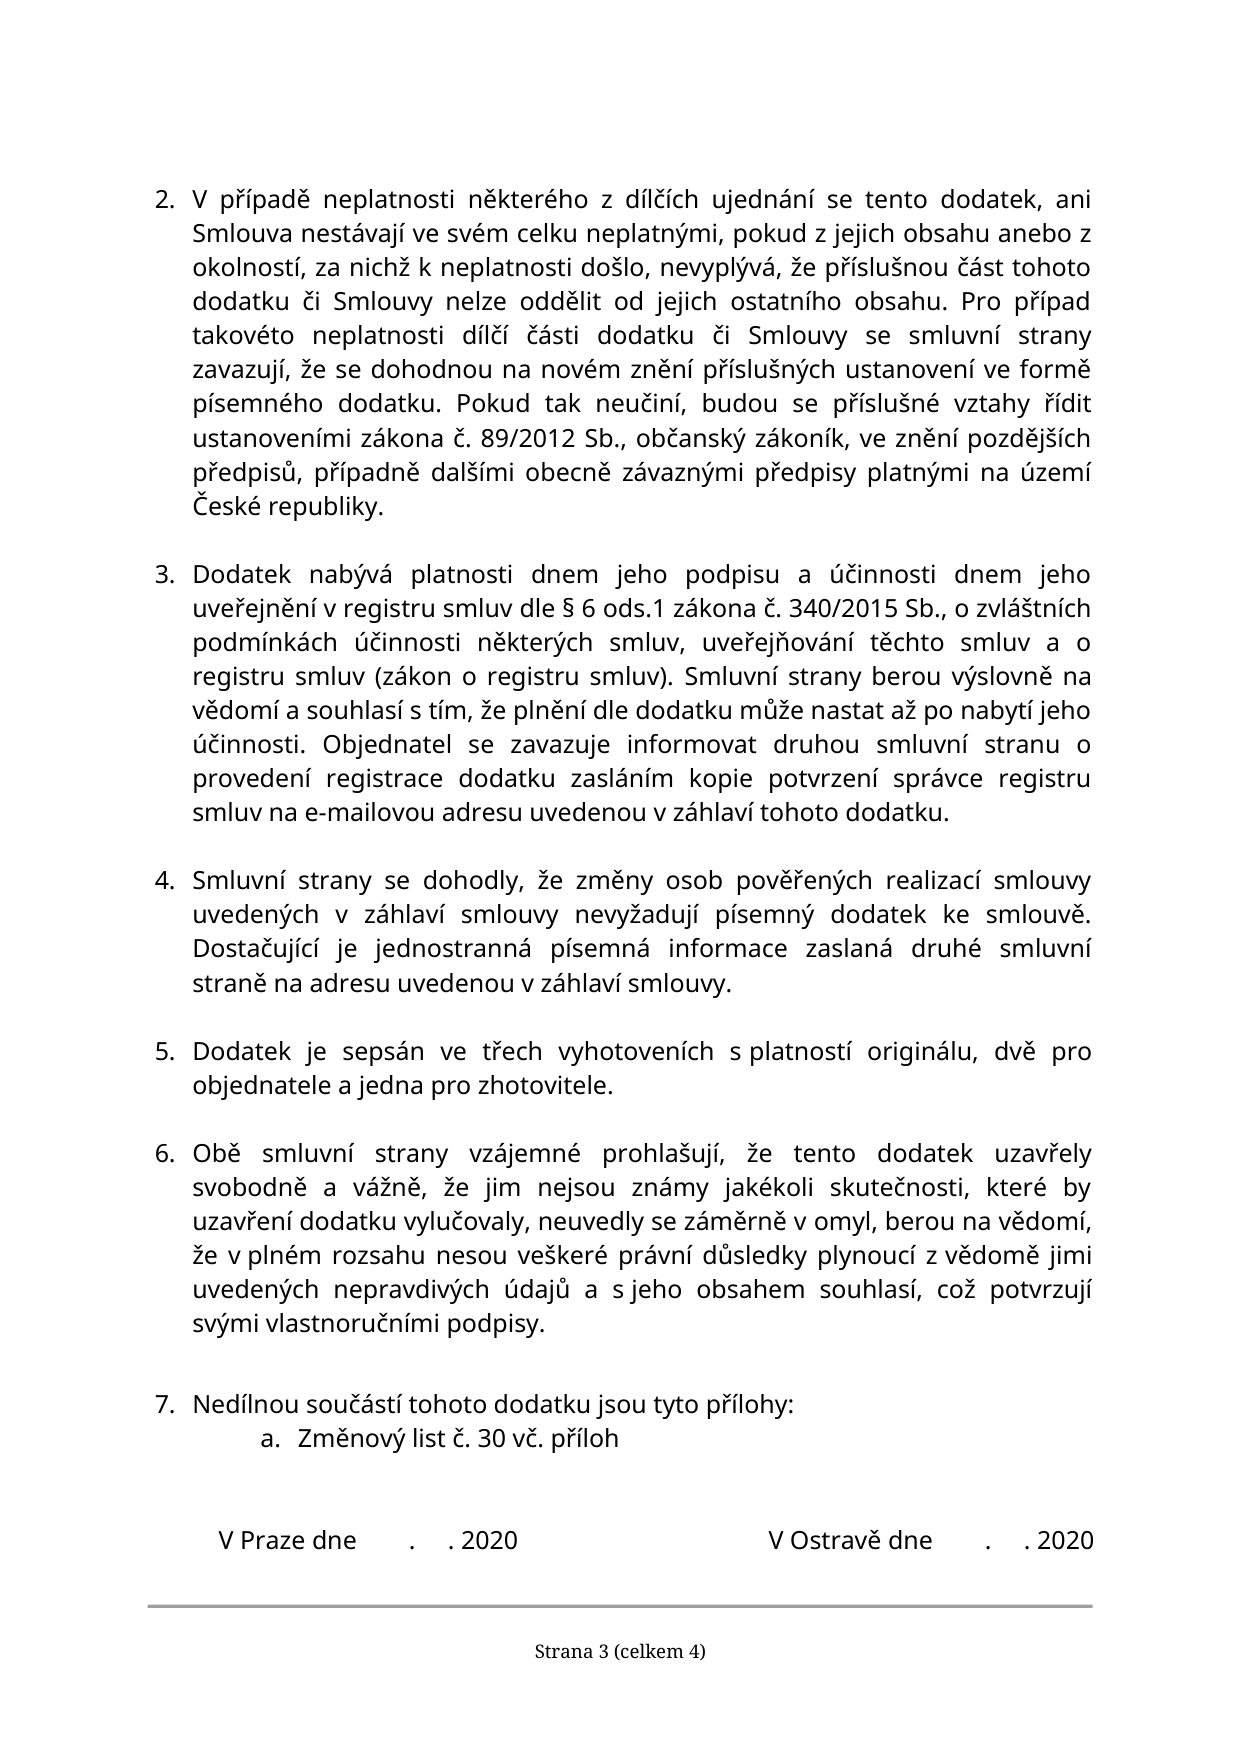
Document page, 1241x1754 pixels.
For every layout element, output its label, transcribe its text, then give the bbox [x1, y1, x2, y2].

list V případě neplatnosti některého z dílčích ujednání se tento dodatek, ani Smlouva nestávají ve svém celku neplatnými, pokud z jejich obsahu anebo z okolností, za nichž k neplatnosti došlo, nevyplývá, že příslušnou část tohoto dodatku či Smlouvy nelze oddělit od jejich ostatního obsahu. Pro případ takovéto neplatnosti dílčí části dodatku či Smlouvy se smluvní strany zavazují, že se dohodnou na novém znění příslušných ustanovení ve formě písemného dodatku. Pokud tak neučiní, budou se příslušné vztahy řídit ustanoveními zákona č. 89/2012 Sb., občanský zákoník, ve znění pozdějších předpisů, případně dalšími obecně závaznými předpisy platnými na území České republiky. [154, 182, 1092, 522]
list Obě smluvní strany vzájemné prohlašují, že tento dodatek uzavřely svobodně a vážně, že jim nejsou známy jakékoli skutečnosti, které by uzavření dodatku vylučovaly, neuvedly se záměrně v omyl, berou na vědomí, že v plném rozsahu nesou veškeré právní důsledky plynoucí z vědomě jimi uvedených nepravdivých údajů a s jeho obsahem souhlasí, což potvrzují svými vlastnoručními podpisy. [154, 1136, 1092, 1340]
list Změnový list č. 30 vč. příloh [260, 1421, 1092, 1454]
list Nedílnou součástí tohoto dodatku jsou tyto přílohy: [154, 1386, 1092, 1421]
list Dodatek nabývá platnosti dnem jeho podpisu a účinnosti dnem jeho uveřejnění v registru smluv dle § 6 ods.1 zákona č. 340/2015 Sb., o zvláštních podmínkách účinnosti některých smluv, uveřejňování těchto smluv a o registru smluv (zákon o registru smluv). Smluvní strany berou výslovně na vědomí a souhlasí s tím, že plnění dle dodatku může nastat až po nabytí jeho účinnosti. Objednatel se zavazuje informovat druhou smluvní stranu o provedení registrace dodatku zasláním kopie potvrzení správce registru smluv na e-mailovou adresu uvedenou v záhlaví tohoto dodatku. [154, 556, 1092, 829]
list Dodatek je sepsán ve třech vyhotoveních s platností originálu, dvě pro objednatele a jedna pro zhotovitele. [154, 1033, 1092, 1101]
list Smluvní strany se dohodly, že změny osob pověřených realizací smlouvy uvedených v záhlaví smlouvy nevyžadují písemný dodatek ke smlouvě. Dostačující je jednostranná písemná informace zaslaná druhé smluvní straně na adresu uvedenou v záhlaví smlouvy. [154, 863, 1092, 999]
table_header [635, 1523, 1240, 1594]
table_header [129, 1523, 635, 1594]
